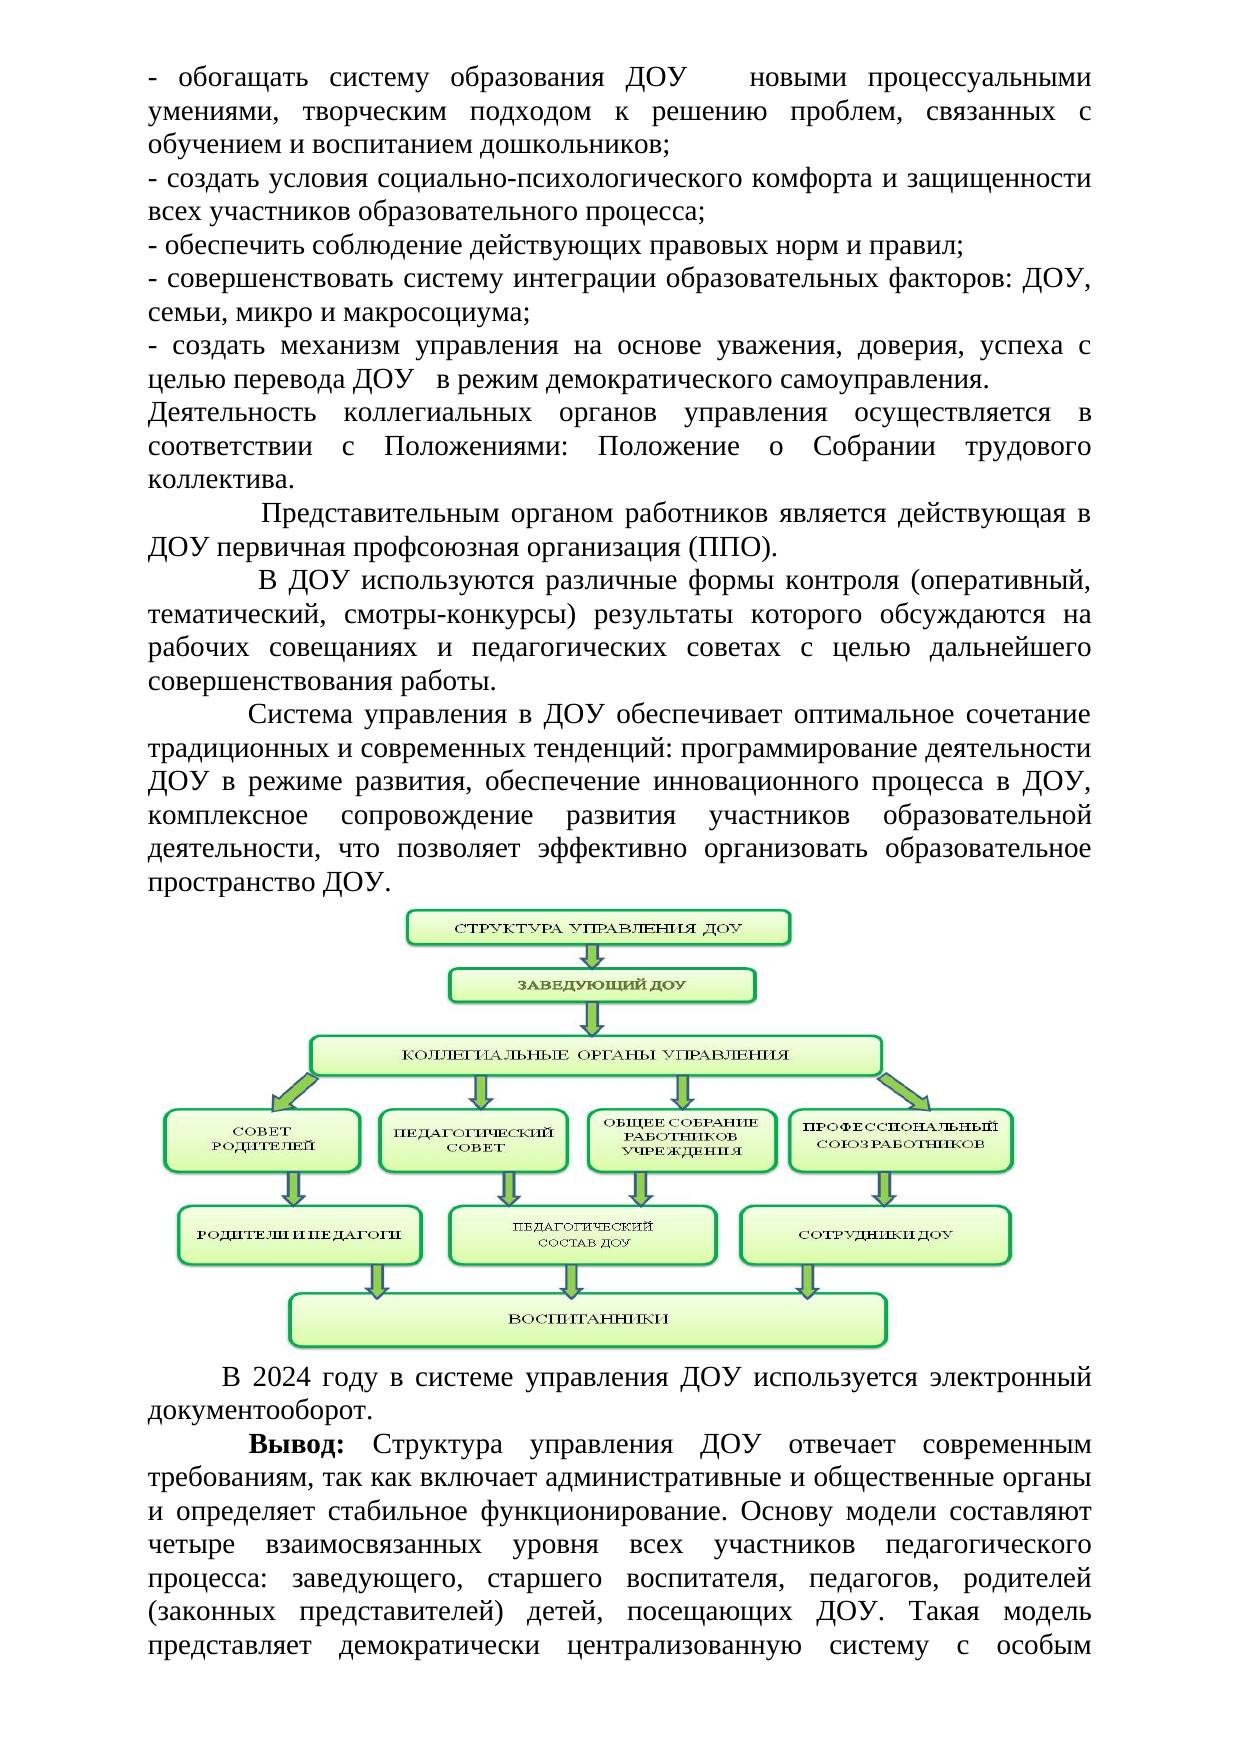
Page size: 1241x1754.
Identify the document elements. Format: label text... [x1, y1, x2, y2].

text В 2024 году в системе управления ДОУ используется электронный документооборот. [148, 1359, 1092, 1426]
text - обеспечить соблюдение действующих правовых норм и правил; [148, 227, 1092, 260]
text - совершенствовать систему интеграции образовательных факторов: ДОУ, семьи, микро и макросоциума; [148, 260, 1092, 327]
text - создать механизм управления на основе уважения, доверия, успеха с целью перевода ДОУ в режим демократического самоуправления. [148, 327, 1092, 394]
text Деятельность коллегиальных органов управления осуществляется в соответствии с Положениями: Положение о Собрании трудового коллектива. [148, 394, 1092, 495]
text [148, 1426, 1092, 1661]
text - обогащать систему образования ДОУ новыми процессуальными умениями, творческим подходом к решению проблем, связанных с обучением и воспитанием дошкольников; [148, 59, 1092, 160]
text В ДОУ используются различные формы контроля (оперативный, тематический, смотры-конкурсы) результаты которого обсуждаются на рабочих совещаниях и педагогических советах с целью дальнейшего совершенствования работы. [148, 562, 1092, 696]
text Система управления в ДОУ обеспечивает оптимальное сочетание традиционных и современных тенденций: программирование деятельности ДОУ в режиме развития, обеспечение инновационного процесса в ДОУ, комплексное сопровождение развития участников образовательной деятельности, что позволяет эффективно организовать образовательное пространство ДОУ. [148, 696, 1092, 898]
text Представительным органом работников является действующая в ДОУ первичная профсоюзная организация (ППО). [148, 495, 1092, 562]
text - создать условия социально-психологического комфорта и защищенности всех участников образовательного процесса; [148, 160, 1092, 227]
picture [147, 897, 1029, 1359]
